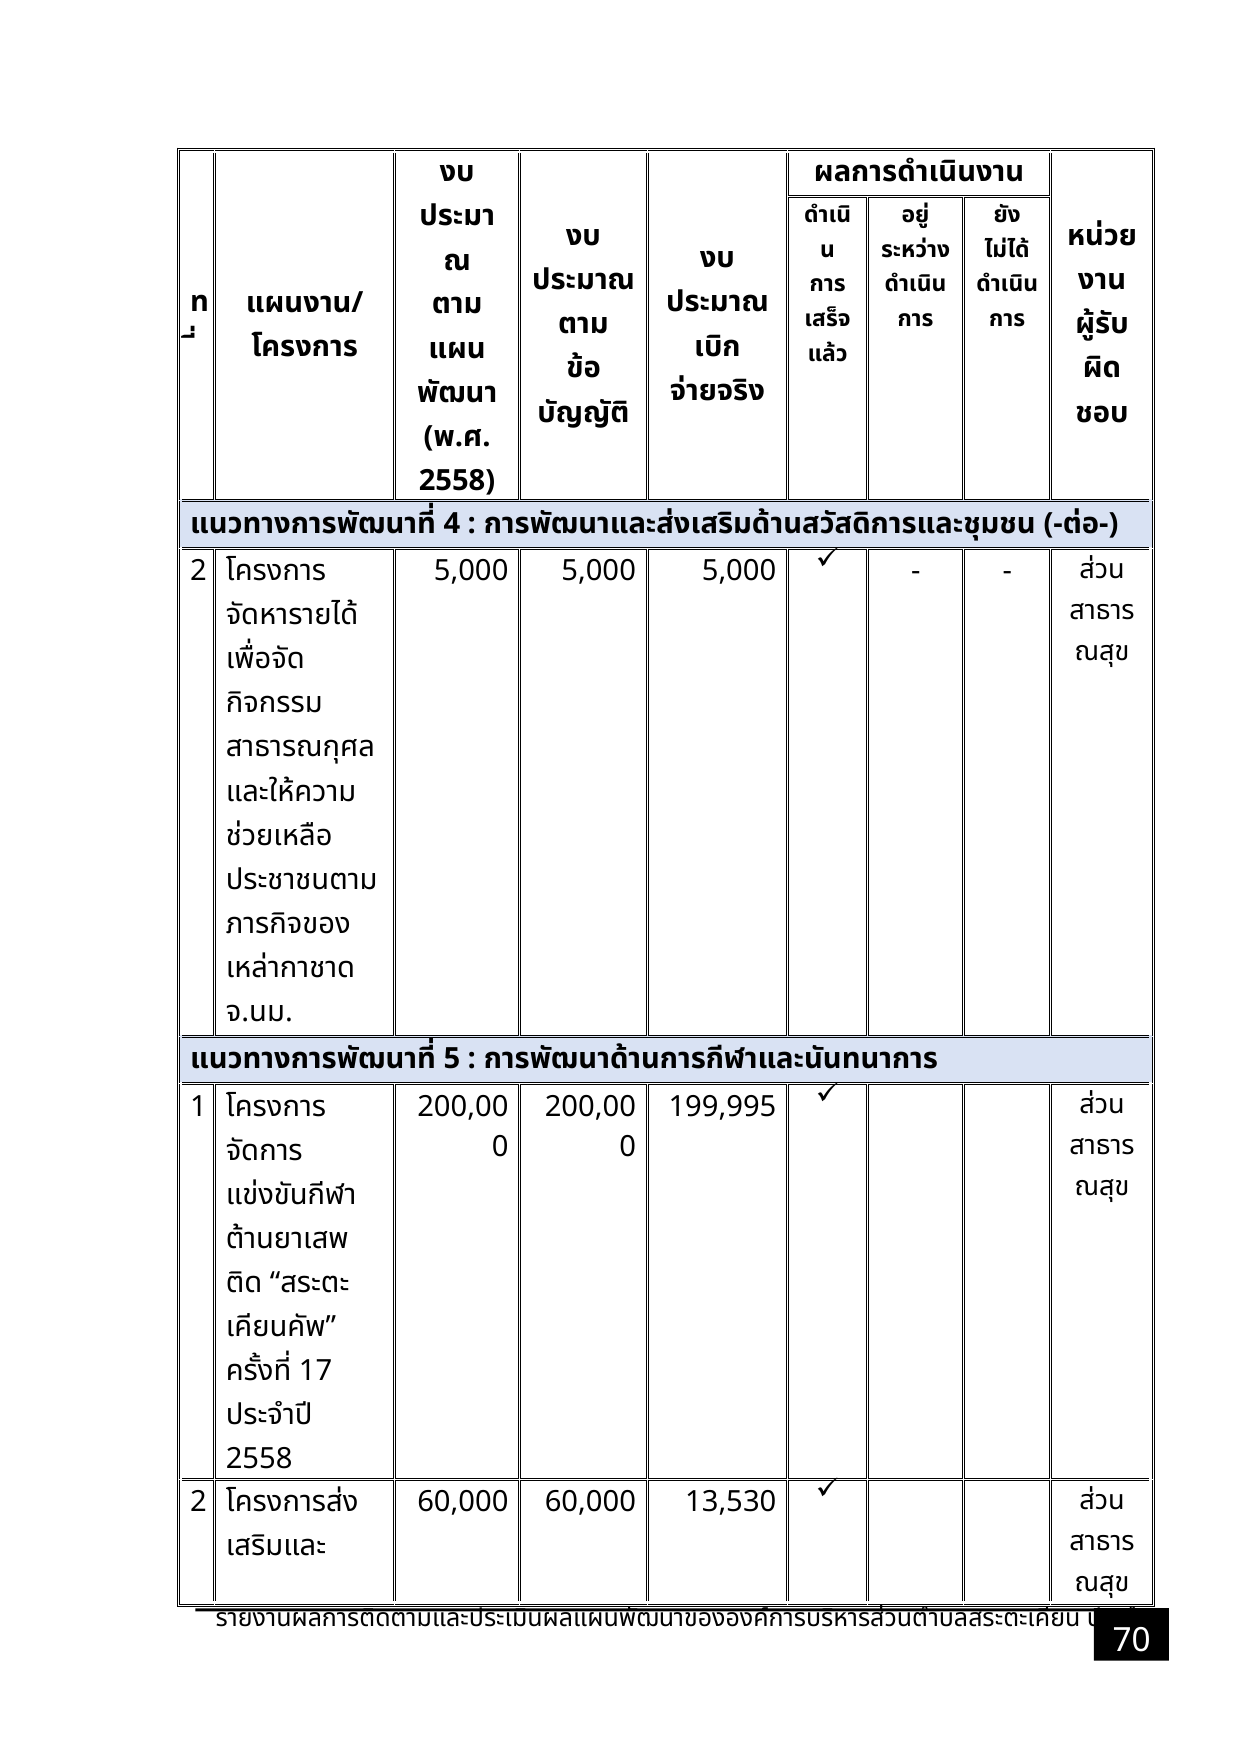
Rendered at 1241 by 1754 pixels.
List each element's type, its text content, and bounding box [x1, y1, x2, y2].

table_cell ส่วนสาธารณสุข [1052, 547, 1152, 1034]
table_cell 1 [179, 1082, 214, 1477]
table_cell [868, 1481, 963, 1603]
table_cell [789, 550, 866, 1034]
table_cell แนวทางการพัฒนาที่ 5 : การพัฒนาด้านการกีฬาและนันทนาการ [180, 1035, 1152, 1082]
table_header งบประมาณ เบิก จ่ายจริง [647, 151, 787, 499]
table_cell 60,000 [519, 1481, 647, 1603]
table_cell - [965, 550, 1049, 1034]
table_cell [789, 1085, 866, 1477]
table_cell โครงการจัดการแข่งขันกีฬาต้านยาเสพติด “สระตะเคียนคัพ” ครั้งที่ 17 ประจำปี 2558 [216, 1085, 393, 1477]
table_cell 199,995 [649, 1085, 786, 1477]
table_header งบประมาณ ตาม แผนพัฒนา (พ.ศ. 2558) [394, 151, 519, 499]
table_cell 60,000 [394, 1481, 519, 1603]
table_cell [214, 1481, 394, 1603]
table_cell 5,000 [649, 550, 786, 1034]
table_cell แนวทางการพัฒนาที่ 4 : การพัฒนาและส่งเสริมด้านสวัสดิการและชุมชน (-ต่อ-) [179, 499, 1153, 547]
table_cell 200,000 [521, 1085, 646, 1477]
table_header หน่วยงานผู้รับ ผิดชอบ [1051, 151, 1152, 499]
table_cell ส่วนสาธารณสุข [1051, 1478, 1152, 1603]
table_cell 2 [180, 1478, 214, 1603]
table_cell 13,530 [647, 1481, 787, 1603]
table_header งบประมาณ ตาม ข้อบัญญัติ [519, 151, 647, 499]
table_cell 200,000 [396, 1085, 518, 1477]
table_header แผนงาน/โครงการ [214, 151, 394, 499]
table_header ผลการดำเนินงาน [787, 149, 1051, 195]
table_cell [869, 1085, 962, 1477]
table_cell 5,000 [396, 550, 518, 1034]
table_header ที่ [180, 151, 214, 499]
table_cell [965, 1085, 1049, 1477]
table_cell ส่วนสาธารณสุข [1051, 1082, 1153, 1477]
table_cell โครงการจัดหารายได้เพื่อจัดกิจกรรมสาธารณกุศลและให้ความช่วยเหลือประชาชนตามภารกิจของเหล่ากาชาด จ.นม. [216, 550, 393, 1034]
table_cell ดำเนิน การ เสร็จแล้ว [789, 198, 866, 499]
table_cell อยู่ ระหว่าง ดำเนินการ [869, 198, 962, 499]
table_cell - [869, 550, 962, 1034]
table_cell [787, 1481, 867, 1603]
table_cell [963, 1478, 1051, 1603]
table_cell ยัง ไม่ได้ ดำเนินการ [965, 198, 1049, 499]
table_cell 5,000 [521, 550, 646, 1034]
table_cell 2 [180, 547, 213, 1034]
